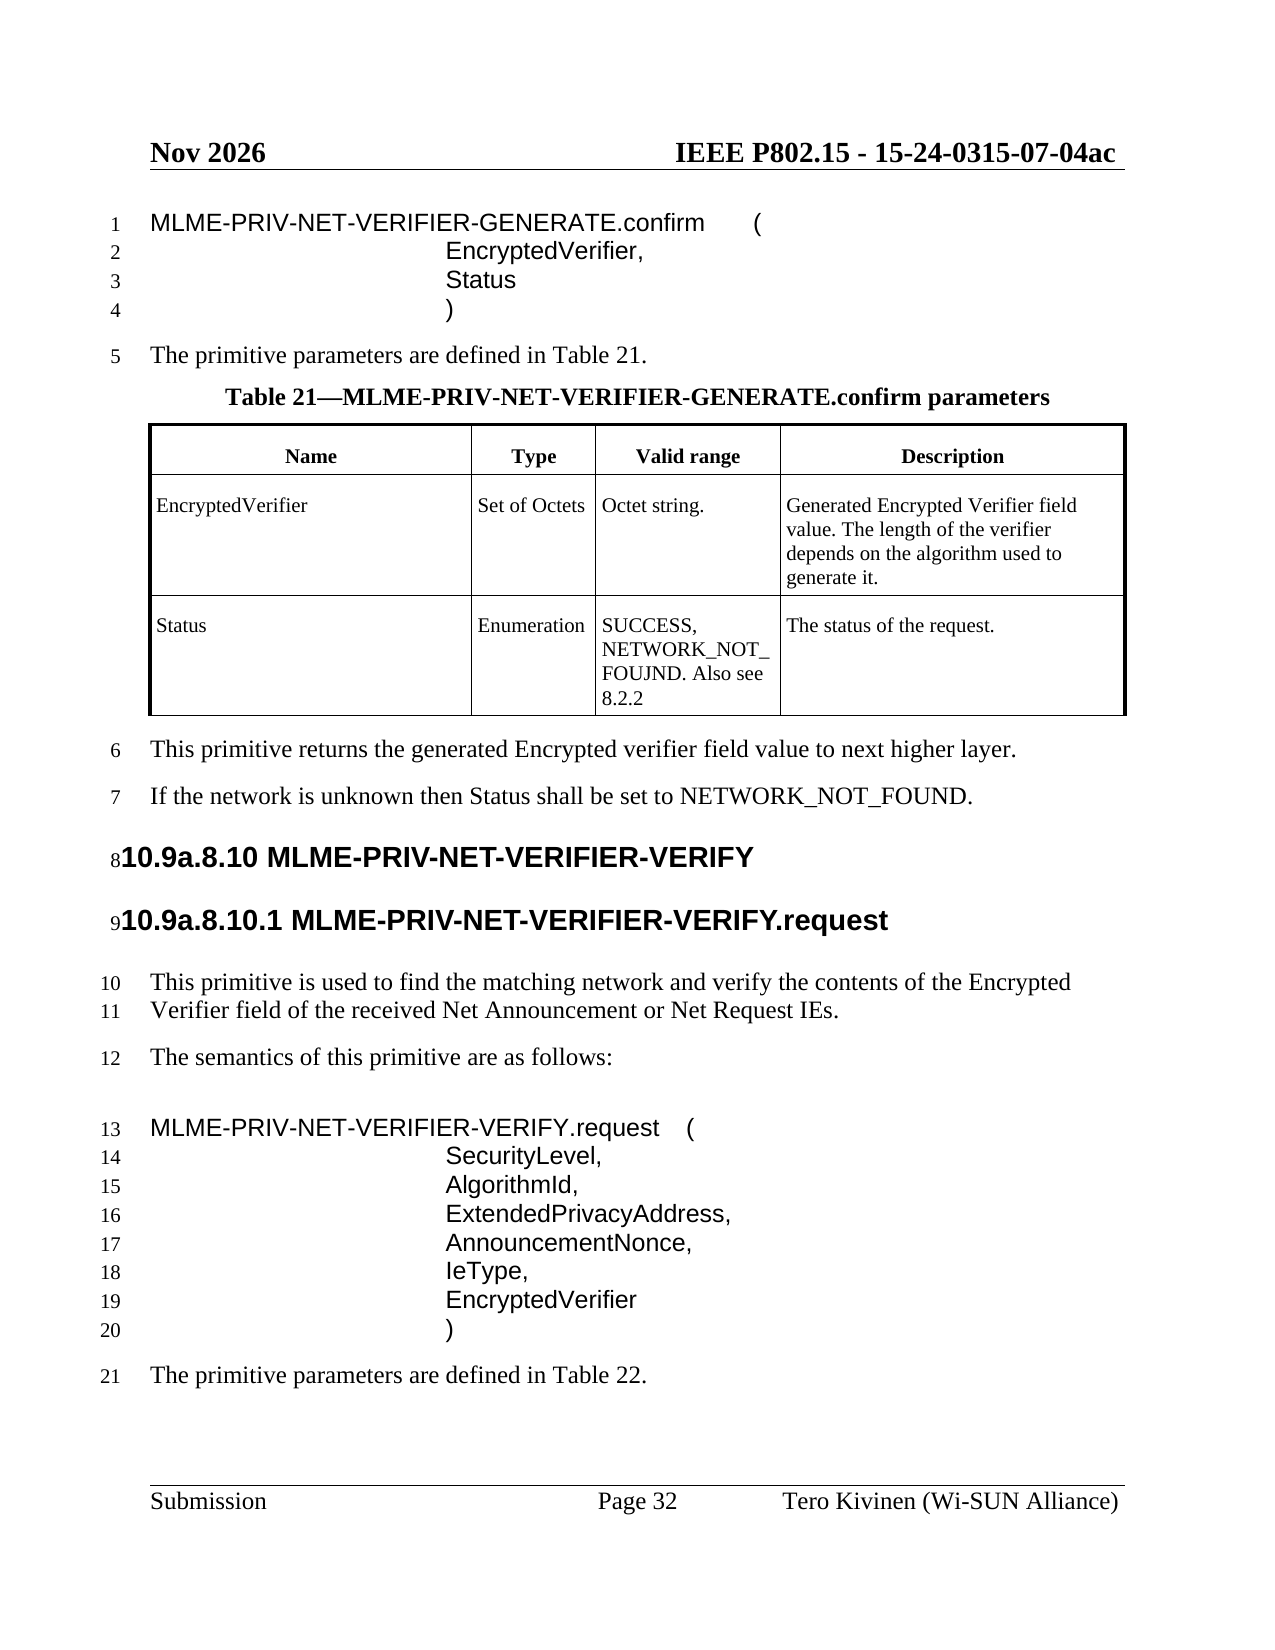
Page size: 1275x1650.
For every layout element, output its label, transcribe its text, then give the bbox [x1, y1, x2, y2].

text Table 21—MLME-PRIV-NET-VERIFIER-GENERATE.confirm parameters [150, 382, 1125, 411]
table_cell Enumeration [472, 596, 595, 715]
text This primitive is used to find the matching network and verify the contents of the Encrypted Verifier field of the received Net Announcement or Net Request IEs. [150, 967, 1125, 1024]
text MLME-PRIV-NET-VERIFIER-GENERATE.confirm ( EncryptedVerifier, Status ) [150, 208, 1125, 323]
table_cell Set of Octets [472, 475, 595, 594]
subtitle MLME-PRIV-NET-VERIFIER-VERIFY.request [112, 903, 1125, 937]
table_header Type [472, 426, 595, 474]
text The primitive parameters are defined in Table 22. [150, 1361, 1125, 1389]
text The primitive parameters are defined in Table 21. [150, 341, 1125, 369]
table_cell Status [152, 596, 471, 715]
table_header Name [152, 426, 471, 474]
table_cell The status of the request. [781, 596, 1123, 715]
table_cell Generated Encrypted Verifier field value. The length of the verifier depends on the algorithm used to generate it. [781, 475, 1123, 594]
table_header Valid range [596, 426, 780, 474]
text The semantics of this primitive are as follows: [150, 1042, 1125, 1071]
text MLME-PRIV-NET-VERIFIER-VERIFY.request ( SecurityLevel, AlgorithmId, ExtendedPrivacyAddress, AnnouncementNonce, IeType, EncryptedVerifier ) [150, 1112, 1125, 1342]
table_cell Octet string. [596, 475, 780, 594]
table_header Description [781, 426, 1123, 474]
subtitle MLME-PRIV-NET-VERIFIER-VERIFY [112, 840, 1125, 873]
text This primitive returns the generated Encrypted verifier field value to next higher layer. [150, 734, 1125, 763]
text If the network is unknown then Status shall be set to NETWORK_NOT_FOUND. [150, 781, 1125, 810]
table_cell SUCCESS, NETWORK_NOT_FOUJND. Also see 8.2.2 [596, 596, 780, 715]
table_cell EncryptedVerifier [152, 475, 471, 594]
